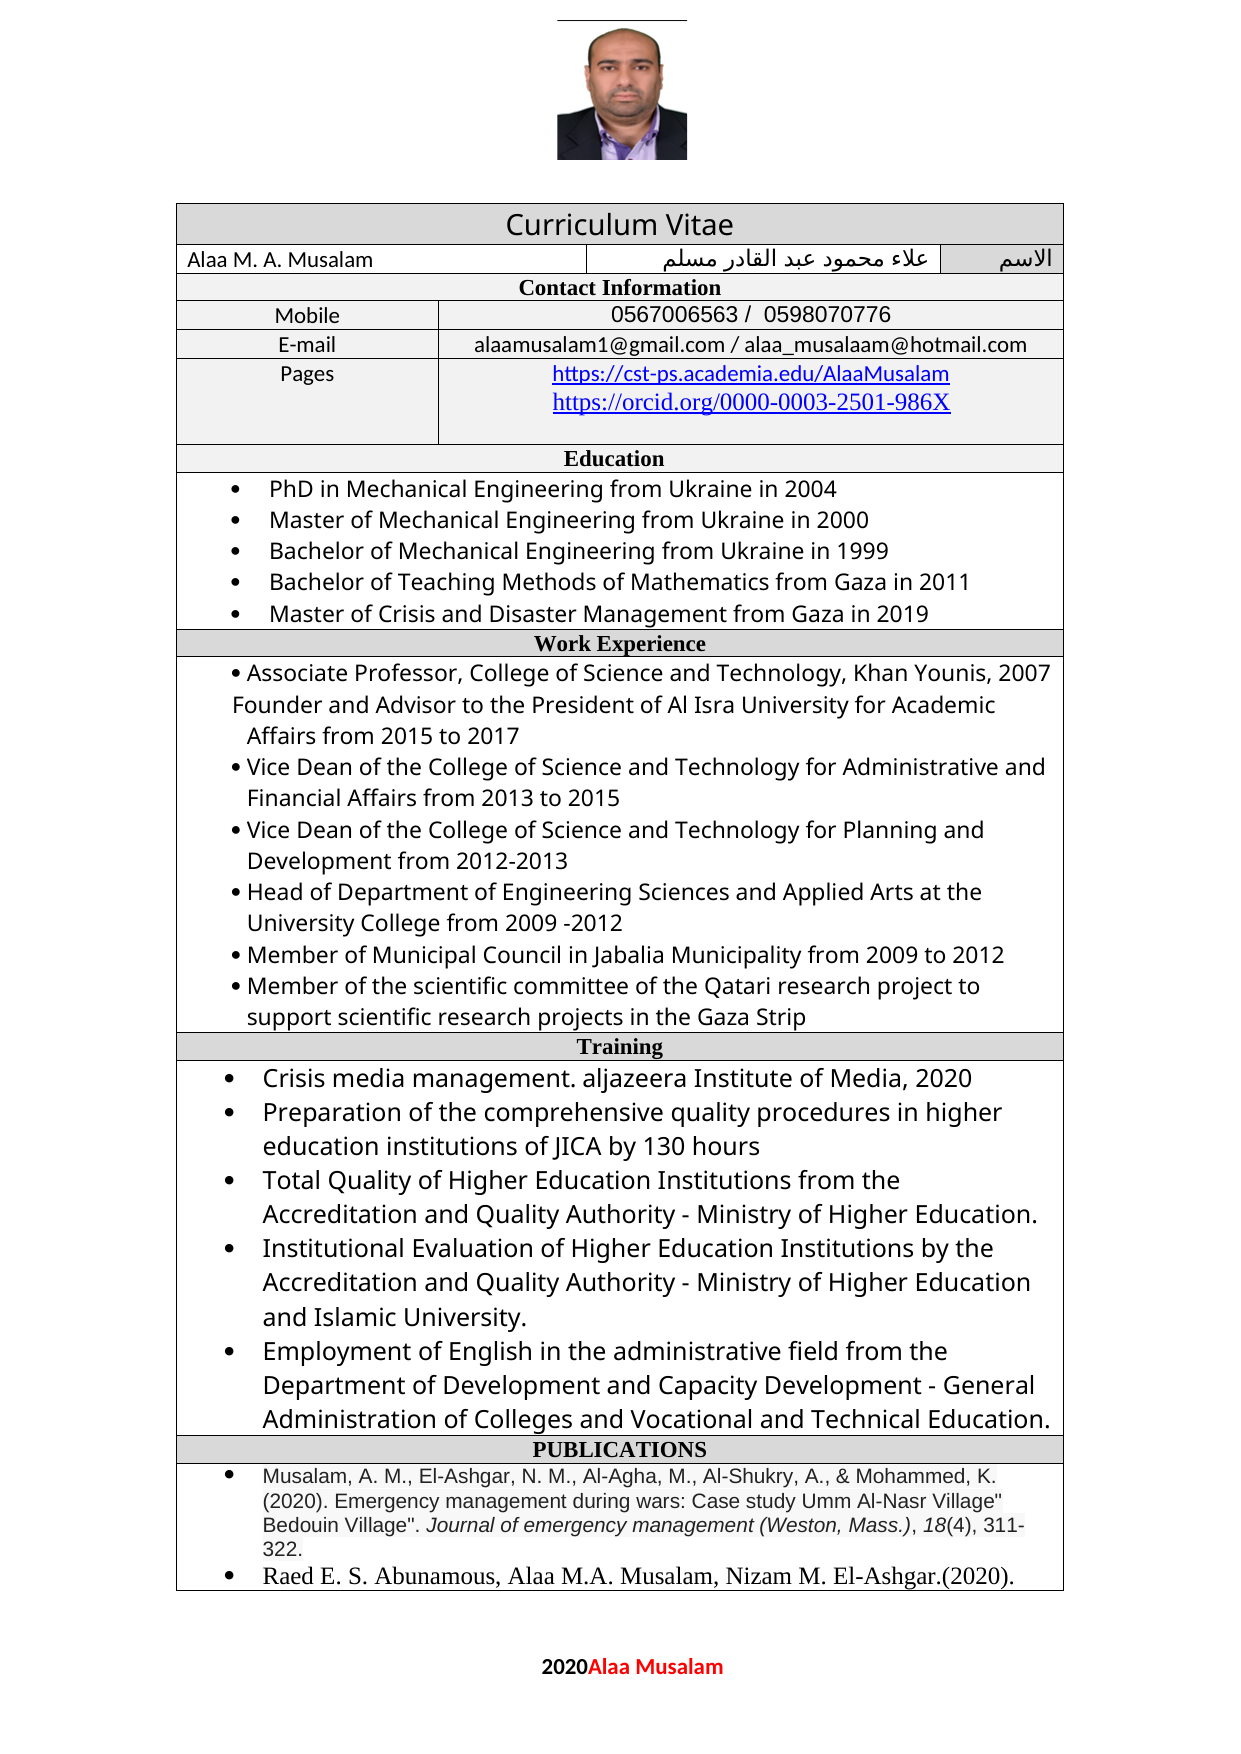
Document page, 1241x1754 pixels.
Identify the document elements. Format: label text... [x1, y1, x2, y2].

table_cell Associate Professor, College of Science and Technology, Khan Younis, 2007 Founder and Advisor to the President of Al Isra University for Academic Affairs from 2015 to 2017 Vice Dean of the College of Science and Technology for Administrative and Financial Affairs from 2013 to 2015 Vice Dean of the College of Science and Technology for Planning and Development from 2012-2013 Head of Department of Engineering Sciences and Applied Arts at the University College from 2009 -2012 Member of Municipal Council in Jabalia Municipality from 2009 to 2012 Member of the scientific committee of the Qatari research project to support scientific research projects in the Gaza Strip [177, 657, 1063, 1032]
table_cell Contact Information [177, 274, 1063, 300]
table_header Curriculum Vitae [177, 204, 1063, 244]
table_cell Pages [177, 359, 438, 444]
table_cell الاسم [941, 245, 1063, 273]
table_cell alaamusalam1@gmail.com / alaa_musalaam@hotmail.com [439, 330, 1063, 358]
table_cell Education [177, 445, 1063, 472]
table_cell علاء محمود عبد القادر مسلم [587, 245, 940, 273]
table_cell 0598070776 / 0567006563 [439, 301, 1063, 329]
table_cell Training [177, 1033, 1063, 1060]
table_cell Work Experience [177, 630, 1063, 656]
table_cell PhD in Mechanical Engineering from Ukraine in 2004 Master of Mechanical Engineering from Ukraine in 2000 Bachelor of Mechanical Engineering from Ukraine in 1999 Bachelor of Teaching Methods of Mathematics from Gaza in 2011 Master of Crisis and Disaster Management from Gaza in 2019 [177, 473, 1063, 629]
table_cell Crisis media management. aljazeera Institute of Media, 2020 Preparation of the comprehensive quality procedures in higher education institutions of JICA by 130 hours Total Quality of Higher Education Institutions from the Accreditation and Quality Authority - Ministry of Higher Education. Institutional Evaluation of Higher Education Institutions by the Accreditation and Quality Authority - Ministry of Higher Education and Islamic University. Employment of English in the administrative field from the Department of Development and Capacity Development - General Administration of Colleges and Vocational and Technical Education. [177, 1061, 1063, 1435]
picture [555, 20, 687, 158]
table_cell PUBLICATIONS [177, 1436, 1063, 1463]
table_cell E-mail [177, 330, 438, 358]
table_cell https://cst-ps.academia.edu/AlaaMusalam https://orcid.org/0000-0003-2501-986X [439, 359, 1063, 444]
table_cell Mobile [177, 301, 438, 329]
table_cell Alaa M. A. Musalam [177, 245, 586, 273]
